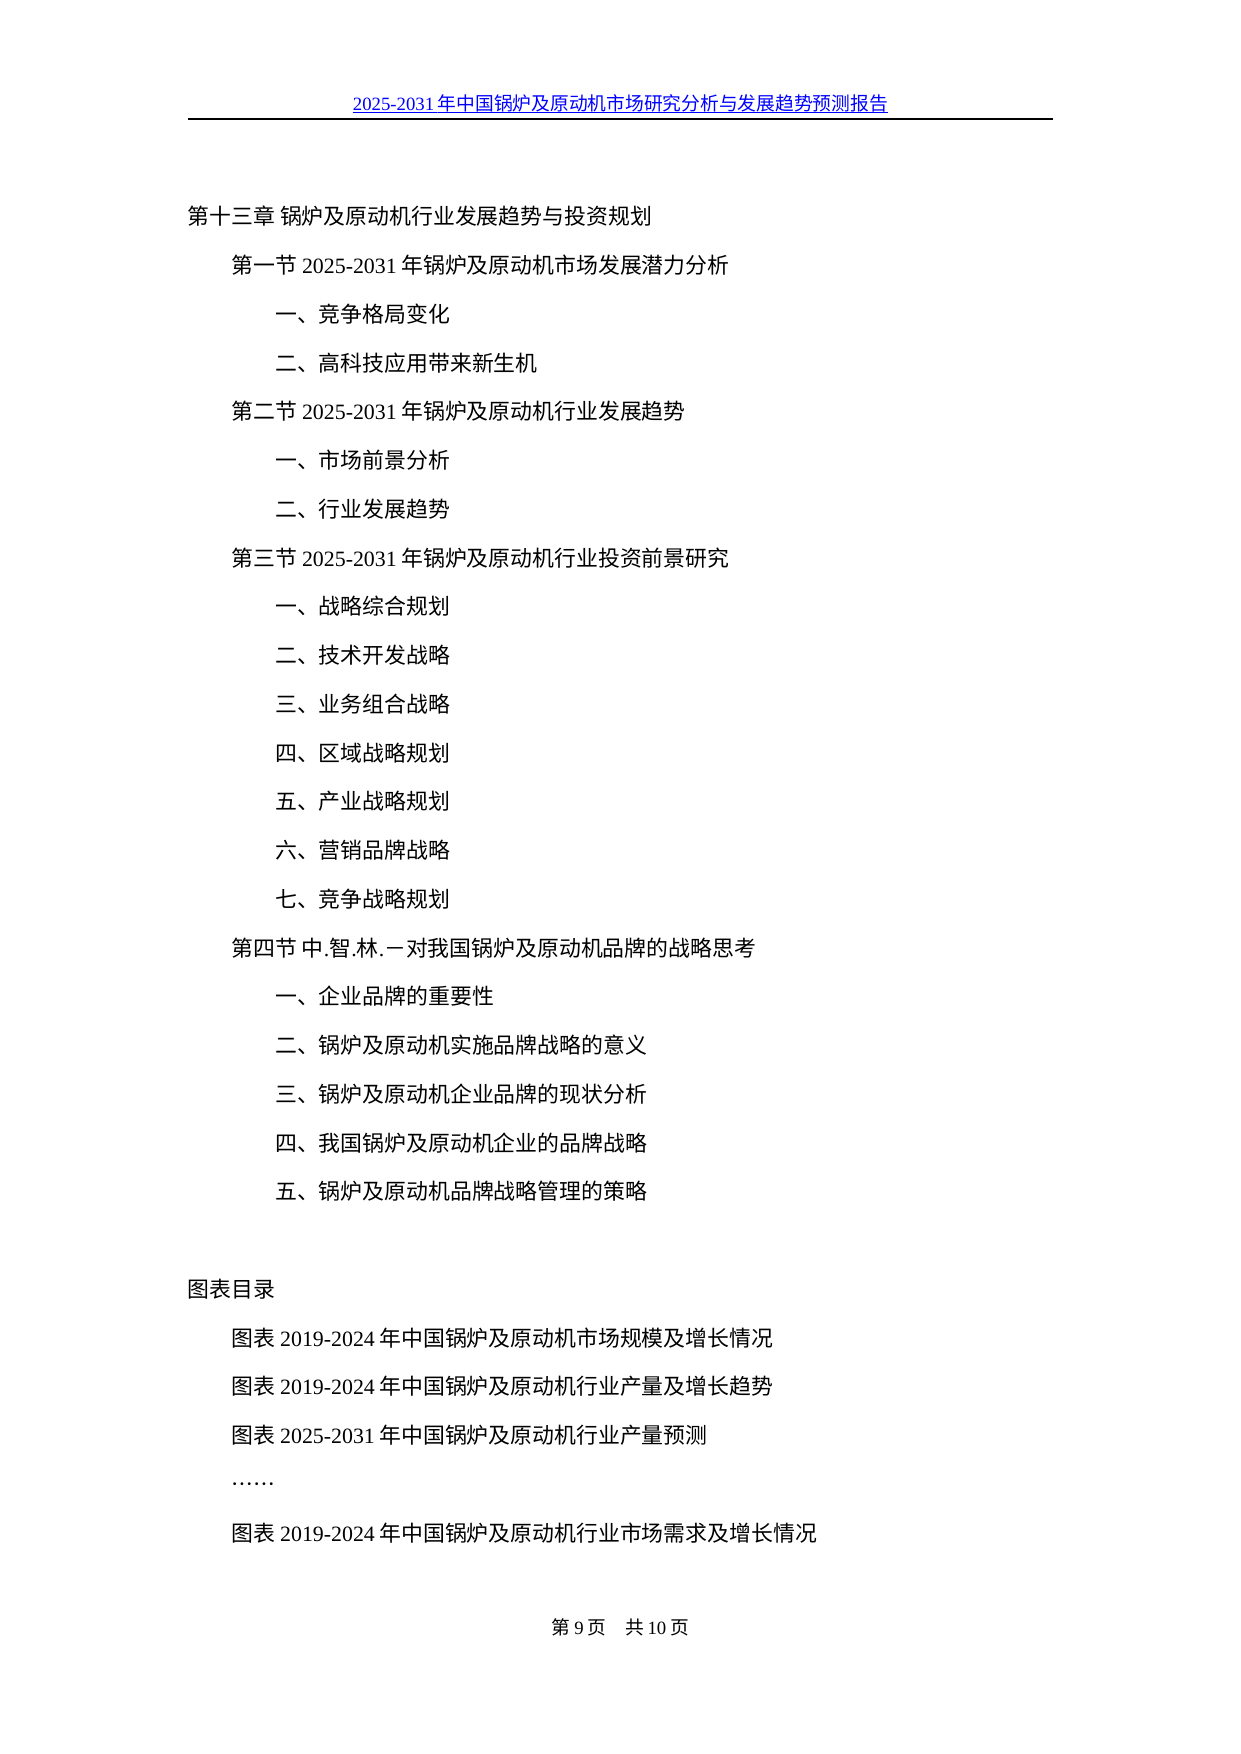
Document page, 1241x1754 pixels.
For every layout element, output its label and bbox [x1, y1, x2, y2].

text [187, 150, 1053, 1548]
